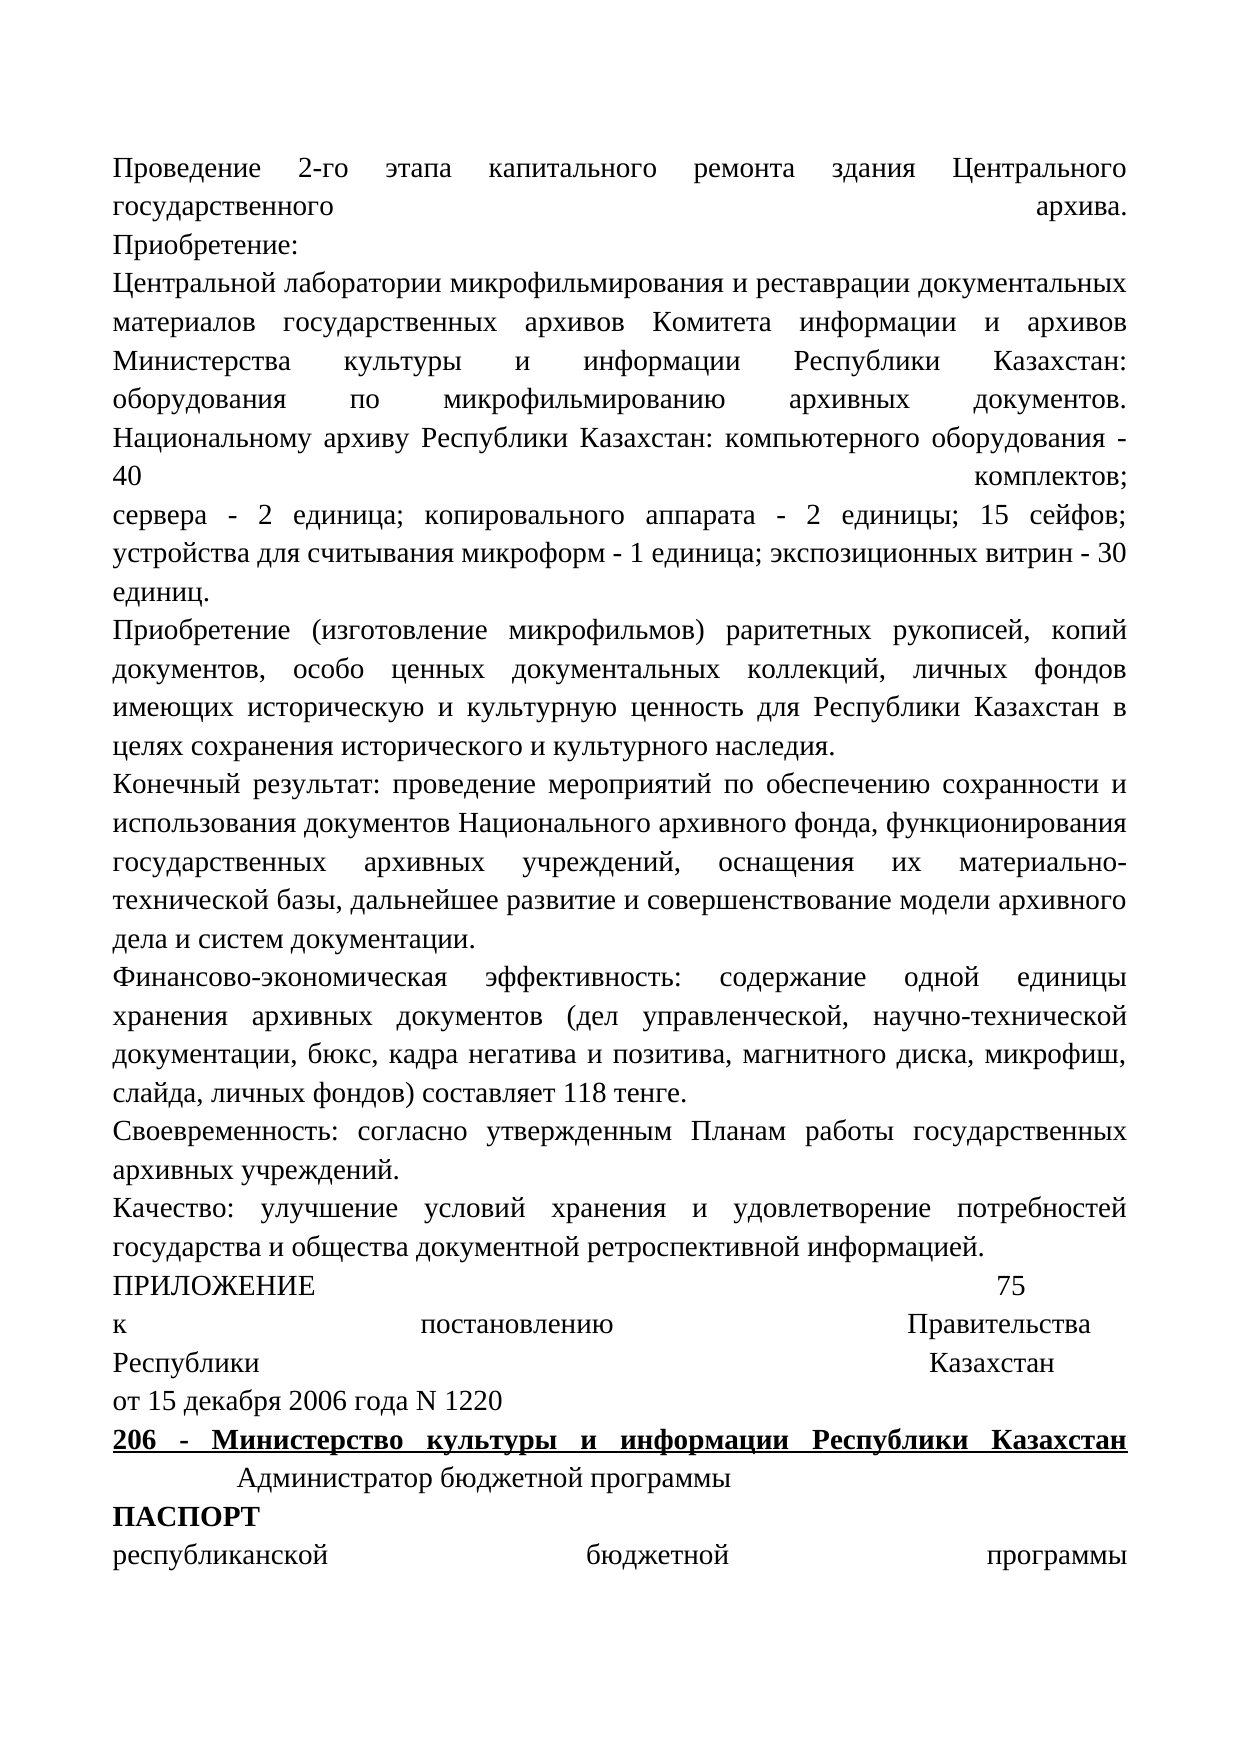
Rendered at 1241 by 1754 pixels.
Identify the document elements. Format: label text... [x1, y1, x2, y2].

text Конечный результат: проведение мероприятий по обеспечению сохранности и использования документов Национального архивного фонда, функционирования государственных архивных учреждений, оснащения их материально-технической базы, дальнейшее развитие и совершенствование модели архивного дела и систем документации. [112, 767, 1128, 954]
text 206 - Министерство культуры и информации Республики Казахстан Администратор бюджетной программы [112, 1452, 1128, 1494]
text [112, 150, 1128, 762]
text Качество: улучшение условий хранения и удовлетворение потребностей государства и общества документной ретроспективной информацией. [112, 1191, 1128, 1263]
text Своевременность: согласно утвержденным Планам работы государственных архивных учреждений. [112, 1113, 1128, 1186]
text 206 - Министерство культуры и информации Республики Казахстан Администратор бюджетной программы [112, 1422, 1128, 1451]
text Финансово-экономическая эффективность: содержание одной единицы хранения архивных документов (дел управленческой, научно-технической документации, бюкс, кадра негатива и позитива, магнитного диска, микрофиш, слайда, личных фондов) составляет 118 тенге. [112, 959, 1128, 1108]
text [112, 1499, 1128, 1571]
text ПРИЛОЖЕНИЕ 75 к постановлению Правительства Республики Казахстан от 15 декабря 2006 года N 1220 [112, 1268, 1128, 1417]
